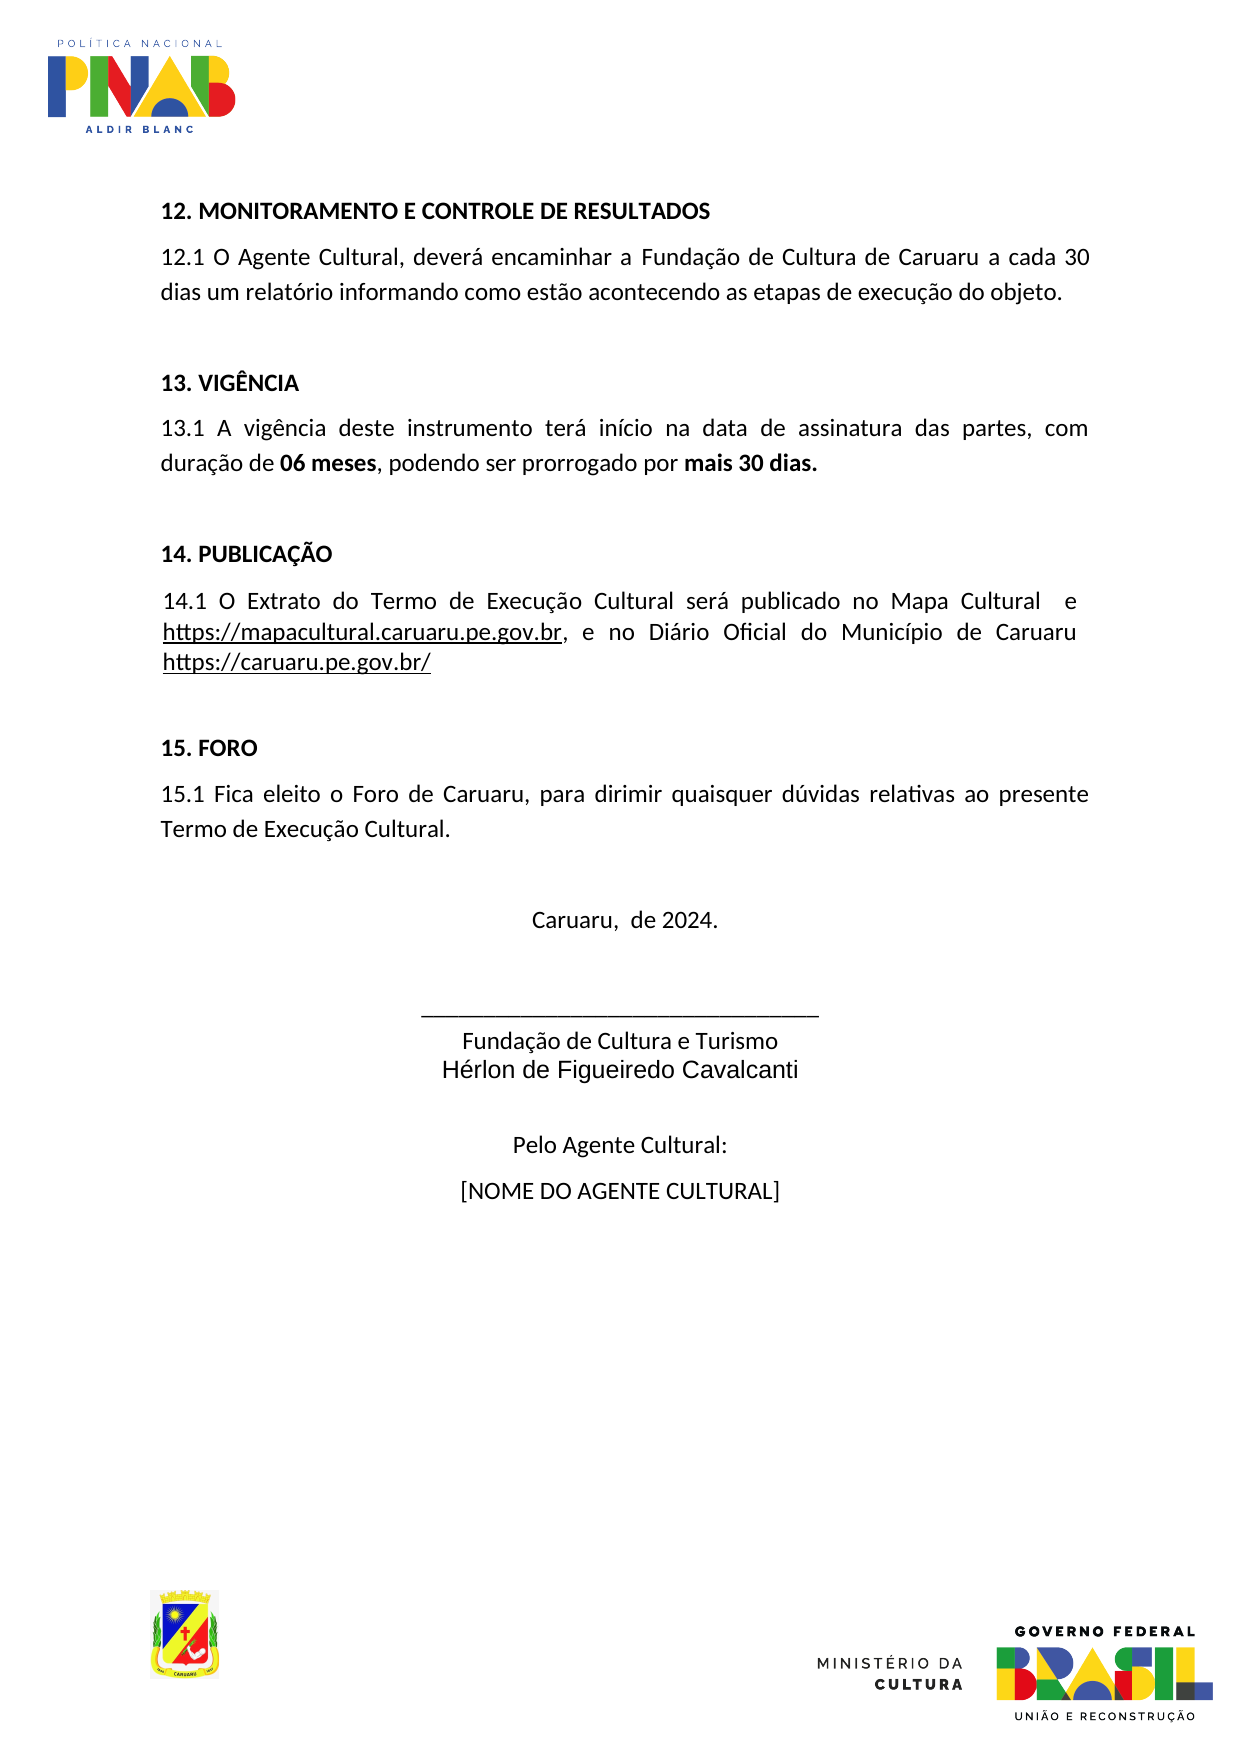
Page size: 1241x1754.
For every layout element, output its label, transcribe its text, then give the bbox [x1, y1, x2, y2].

text 12. MONITORAMENTO E CONTROLE DE RESULTADOS [160, 195, 1090, 226]
text 14.1 O Extrato do Termo de Execução Cultural será publicado no Mapa Cultural e https://mapacultural.caruaru.pe.gov.br, e no Diário Oficial do Município de Caruaru https://caruaru.pe.gov.br/ [162, 585, 1078, 677]
picture [3, 2, 1241, 1752]
text Fundação de Cultura e Turismo [150, 1025, 1090, 1055]
text 15.1 Fica eleito o Foro de Caruaru, para dirimir quaisquer dúvidas relativas ao presente Termo de Execução Cultural. [160, 778, 1090, 843]
text ________________________________ [150, 990, 1090, 1020]
text 12.1 O Agente Cultural, deverá encaminhar a Fundação de Cultura de Caruaru a cada 30 dias um relatório informando como estão acontecendo as etapas de execução do objeto. [160, 241, 1090, 306]
text Hérlon de Figueiredo Cavalcanti [150, 1055, 1090, 1084]
text 14. PUBLICAÇÃO [160, 538, 1090, 568]
text Caruaru, de 2024. [160, 904, 1090, 934]
text 13.1 A vigência deste instrumento terá início na data de assinatura das partes, com duração de 06 meses, podendo ser prorrogado por mais 30 dias. [160, 412, 1090, 478]
text 15. FORO [160, 732, 1090, 763]
text Pelo Agente Cultural: [150, 1129, 1090, 1160]
text [NOME DO AGENTE CULTURAL] [150, 1175, 1090, 1205]
text 13. VIGÊNCIA [160, 367, 1090, 397]
